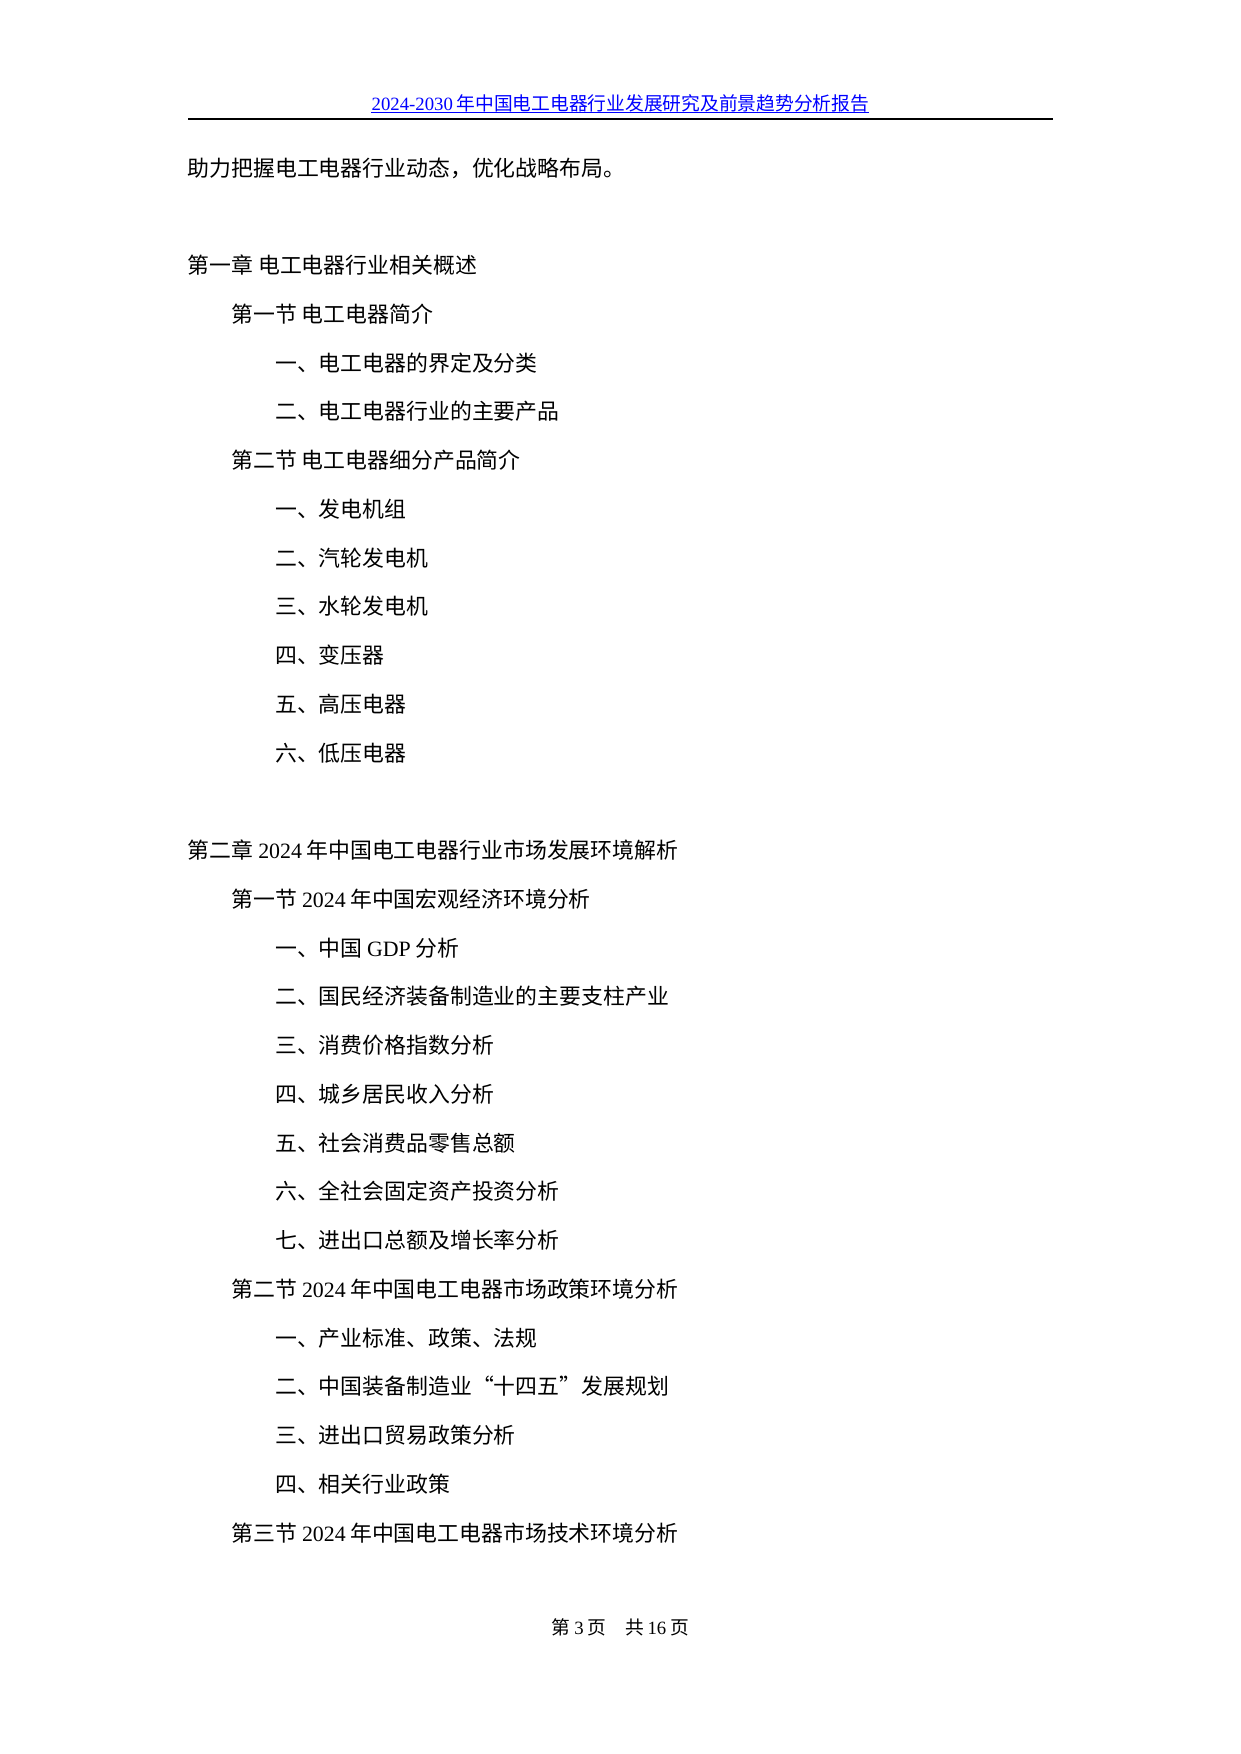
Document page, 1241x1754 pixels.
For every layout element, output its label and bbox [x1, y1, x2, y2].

text [187, 150, 1053, 1548]
